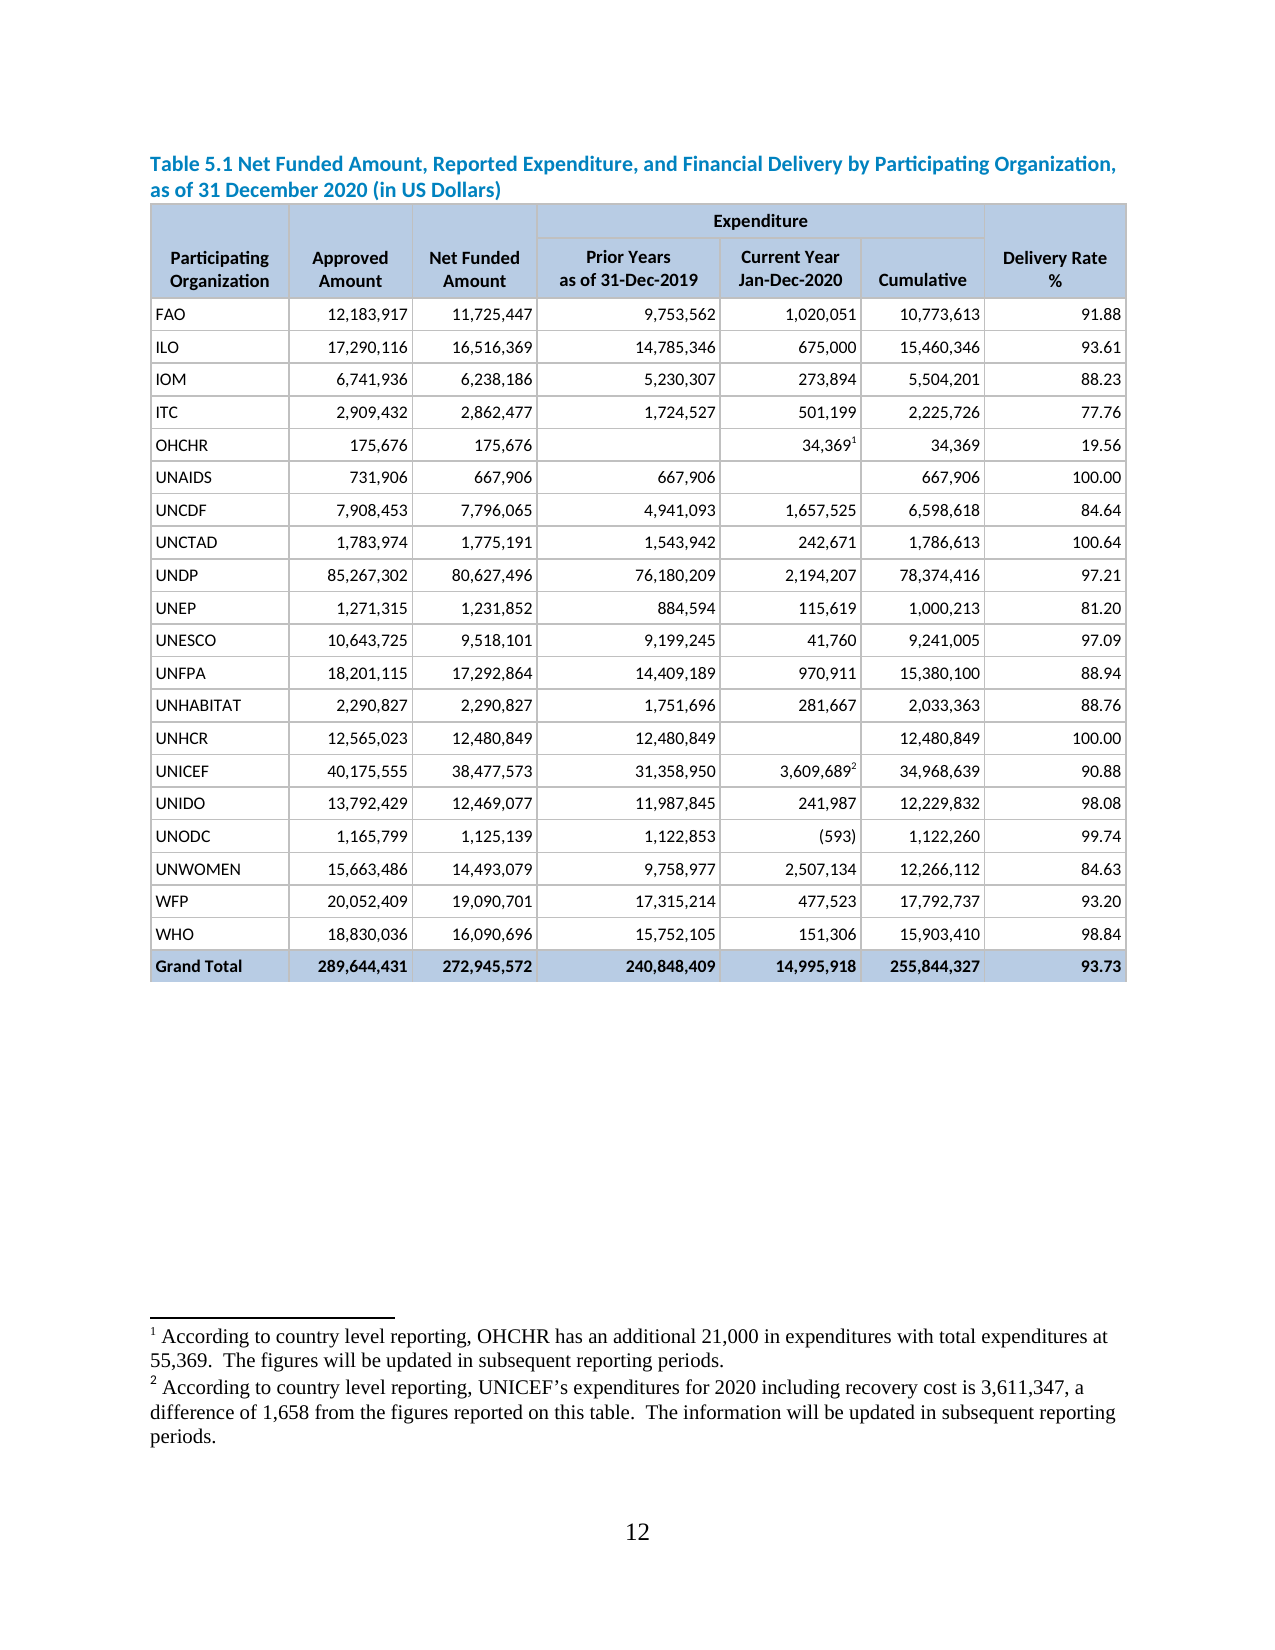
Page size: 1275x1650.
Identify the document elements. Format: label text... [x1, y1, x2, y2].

table_cell 151,306 [721, 918, 860, 949]
table_cell 20,052,409 [290, 886, 412, 917]
table_cell UNIDO [152, 788, 288, 819]
table_cell 255,844,327 [862, 951, 984, 982]
table_cell 1,751,696 [538, 690, 719, 721]
table_cell (593) [721, 820, 860, 851]
table_cell 98.84 [985, 918, 1125, 949]
table_cell 100.00 [985, 723, 1125, 753]
table_cell 4,941,093 [538, 494, 719, 525]
table_cell 41,760 [721, 625, 860, 656]
table_cell 12,480,849 [538, 723, 719, 753]
table_cell 12,266,112 [862, 853, 984, 884]
table_cell 7,796,065 [413, 494, 536, 525]
table_cell [538, 429, 719, 460]
table_cell 1,271,315 [290, 592, 412, 623]
table_cell 10,773,613 [862, 299, 984, 330]
table_cell 90.88 [985, 755, 1125, 786]
table_cell 17,292,864 [413, 657, 536, 688]
table_cell 15,460,346 [862, 331, 984, 362]
table_cell 1,020,051 [721, 299, 860, 330]
table_cell 12,565,023 [290, 723, 412, 753]
table_cell 19,090,701 [413, 886, 536, 917]
table_cell 2,290,827 [290, 690, 412, 721]
table_cell 19.56 [985, 429, 1125, 460]
table_cell 2,507,134 [721, 853, 860, 884]
table_cell 667,906 [413, 462, 536, 493]
table_cell 77.76 [985, 397, 1125, 427]
table_cell 667,906 [538, 462, 719, 493]
table_cell 40,175,555 [290, 755, 412, 786]
table_cell 93.61 [985, 331, 1125, 362]
table_cell 17,290,116 [290, 331, 412, 362]
table_cell 5,504,201 [862, 364, 984, 395]
table_cell 97.09 [985, 625, 1125, 656]
table_cell 18,201,115 [290, 657, 412, 688]
table_cell 88.23 [985, 364, 1125, 395]
table_cell 31,358,950 [538, 755, 719, 786]
table_cell 731,906 [290, 462, 412, 493]
table_cell 1,125,139 [413, 820, 536, 851]
table_cell 501,199 [721, 397, 860, 427]
table_cell 10,643,725 [290, 625, 412, 656]
table_cell 16,090,696 [413, 918, 536, 949]
table_cell 281,667 [721, 690, 860, 721]
table_cell 15,380,100 [862, 657, 984, 688]
table_cell 98.08 [985, 788, 1125, 819]
table_cell 970,911 [721, 657, 860, 688]
table_cell 272,945,572 [413, 951, 536, 982]
table_cell 12,469,077 [413, 788, 536, 819]
table_cell 84.64 [985, 494, 1125, 525]
table_cell 1,775,191 [413, 527, 536, 558]
table_cell 175,676 [413, 429, 536, 460]
table_cell 91.88 [985, 299, 1125, 330]
table_cell 15,752,105 [538, 918, 719, 949]
table_cell 14,409,189 [538, 657, 719, 688]
table_cell 34,369 [862, 429, 984, 460]
table_cell UNDP [152, 560, 288, 591]
table_cell 80,627,496 [413, 560, 536, 591]
table_cell 1,122,260 [862, 820, 984, 851]
table_cell 12,229,832 [862, 788, 984, 819]
table_cell 15,903,410 [862, 918, 984, 949]
text Table 5.1 Net Funded Amount, Reported Expenditure, and Financial Delivery by Participating Organization, as of 31 December 2020 (in US Dollars) [150, 150, 1125, 203]
table_cell 273,894 [721, 364, 860, 395]
table_cell 884,594 [538, 592, 719, 623]
table_cell 99.74 [985, 820, 1125, 851]
table_cell ITC [152, 397, 288, 427]
table_cell 38,477,573 [413, 755, 536, 786]
table_cell FAO [152, 299, 288, 330]
table_cell 85,267,302 [290, 560, 412, 591]
table_cell Cumulative [862, 239, 984, 297]
table_cell 1,122,853 [538, 820, 719, 851]
table_cell 93.73 [985, 951, 1125, 982]
table_header Approved Amount [290, 205, 412, 297]
table_cell 97.21 [985, 560, 1125, 591]
table_cell 12,183,917 [290, 299, 412, 330]
table_cell UNWOMEN [152, 853, 288, 884]
table_cell 115,619 [721, 592, 860, 623]
table_cell 9,758,977 [538, 853, 719, 884]
table_header Delivery Rate % [985, 205, 1125, 297]
table_cell UNCTAD [152, 527, 288, 558]
table_cell 88.76 [985, 690, 1125, 721]
table_cell 14,995,918 [721, 951, 860, 982]
table_cell 7,908,453 [290, 494, 412, 525]
table_cell 1,231,852 [413, 592, 536, 623]
table_cell 13,792,429 [290, 788, 412, 819]
table_cell [721, 723, 860, 753]
table_header Participating Organization [152, 205, 288, 297]
table_cell 241,987 [721, 788, 860, 819]
table_cell 1,783,974 [290, 527, 412, 558]
table_cell WFP [152, 886, 288, 917]
table_cell 76,180,209 [538, 560, 719, 591]
table_cell 1,165,799 [290, 820, 412, 851]
table_cell UNAIDS [152, 462, 288, 493]
table_cell 9,241,005 [862, 625, 984, 656]
table_cell 12,480,849 [862, 723, 984, 753]
table_cell 477,523 [721, 886, 860, 917]
table_cell 9,753,562 [538, 299, 719, 330]
table_cell Prior Years as of 31-Dec-2019 [538, 239, 719, 297]
table_cell 2,033,363 [862, 690, 984, 721]
table_cell 240,848,409 [538, 951, 719, 982]
table_cell 242,671 [721, 527, 860, 558]
table_cell 175,676 [290, 429, 412, 460]
table_cell 2,862,477 [413, 397, 536, 427]
table_cell 2,225,726 [862, 397, 984, 427]
table_cell UNFPA [152, 657, 288, 688]
table_cell 1,000,213 [862, 592, 984, 623]
table_cell UNHCR [152, 723, 288, 753]
table_cell 78,374,416 [862, 560, 984, 591]
table_cell IOM [152, 364, 288, 395]
table_cell Current Year Jan-Dec-2020 [721, 239, 860, 297]
table_cell 2,290,827 [413, 690, 536, 721]
table_cell 1,786,613 [862, 527, 984, 558]
table_cell 84.63 [985, 853, 1125, 884]
table_cell 2,194,207 [721, 560, 860, 591]
table_cell 11,725,447 [413, 299, 536, 330]
table_cell 15,663,486 [290, 853, 412, 884]
table_cell 1,657,525 [721, 494, 860, 525]
table_cell 100.64 [985, 527, 1125, 558]
table_cell 12,480,849 [413, 723, 536, 753]
table_cell 9,518,101 [413, 625, 536, 656]
table_cell 14,493,079 [413, 853, 536, 884]
table_cell 34,369 [721, 429, 860, 460]
table_cell 17,315,214 [538, 886, 719, 917]
table_cell 88.94 [985, 657, 1125, 688]
table_cell 16,516,369 [413, 331, 536, 362]
table_cell WHO [152, 918, 288, 949]
table_cell ILO [152, 331, 288, 362]
table_cell UNHABITAT [152, 690, 288, 721]
table_cell UNEP [152, 592, 288, 623]
table_cell 1,543,942 [538, 527, 719, 558]
table_header Expenditure [538, 205, 984, 237]
table_cell UNCDF [152, 494, 288, 525]
table_cell 289,644,431 [290, 951, 412, 982]
table_cell 2,909,432 [290, 397, 412, 427]
table_cell 81.20 [985, 592, 1125, 623]
table_cell 93.20 [985, 886, 1125, 917]
table_cell 11,987,845 [538, 788, 719, 819]
table_cell 3,609,689 [721, 755, 860, 786]
table_cell 667,906 [862, 462, 984, 493]
table_cell 17,792,737 [862, 886, 984, 917]
table_cell OHCHR [152, 429, 288, 460]
table_cell [721, 462, 860, 493]
table_cell 18,830,036 [290, 918, 412, 949]
table_cell 100.00 [985, 462, 1125, 493]
table_cell 675,000 [721, 331, 860, 362]
table_cell 5,230,307 [538, 364, 719, 395]
table_cell 6,741,936 [290, 364, 412, 395]
table_cell Grand Total [152, 951, 288, 982]
table_cell 6,598,618 [862, 494, 984, 525]
table_cell 9,199,245 [538, 625, 719, 656]
table_cell 1,724,527 [538, 397, 719, 427]
table_header Net Funded Amount [413, 205, 536, 297]
table_cell UNODC [152, 820, 288, 851]
table_cell UNESCO [152, 625, 288, 656]
table_cell UNICEF [152, 755, 288, 786]
table_cell 34,968,639 [862, 755, 984, 786]
table_cell 6,238,186 [413, 364, 536, 395]
table_cell 14,785,346 [538, 331, 719, 362]
